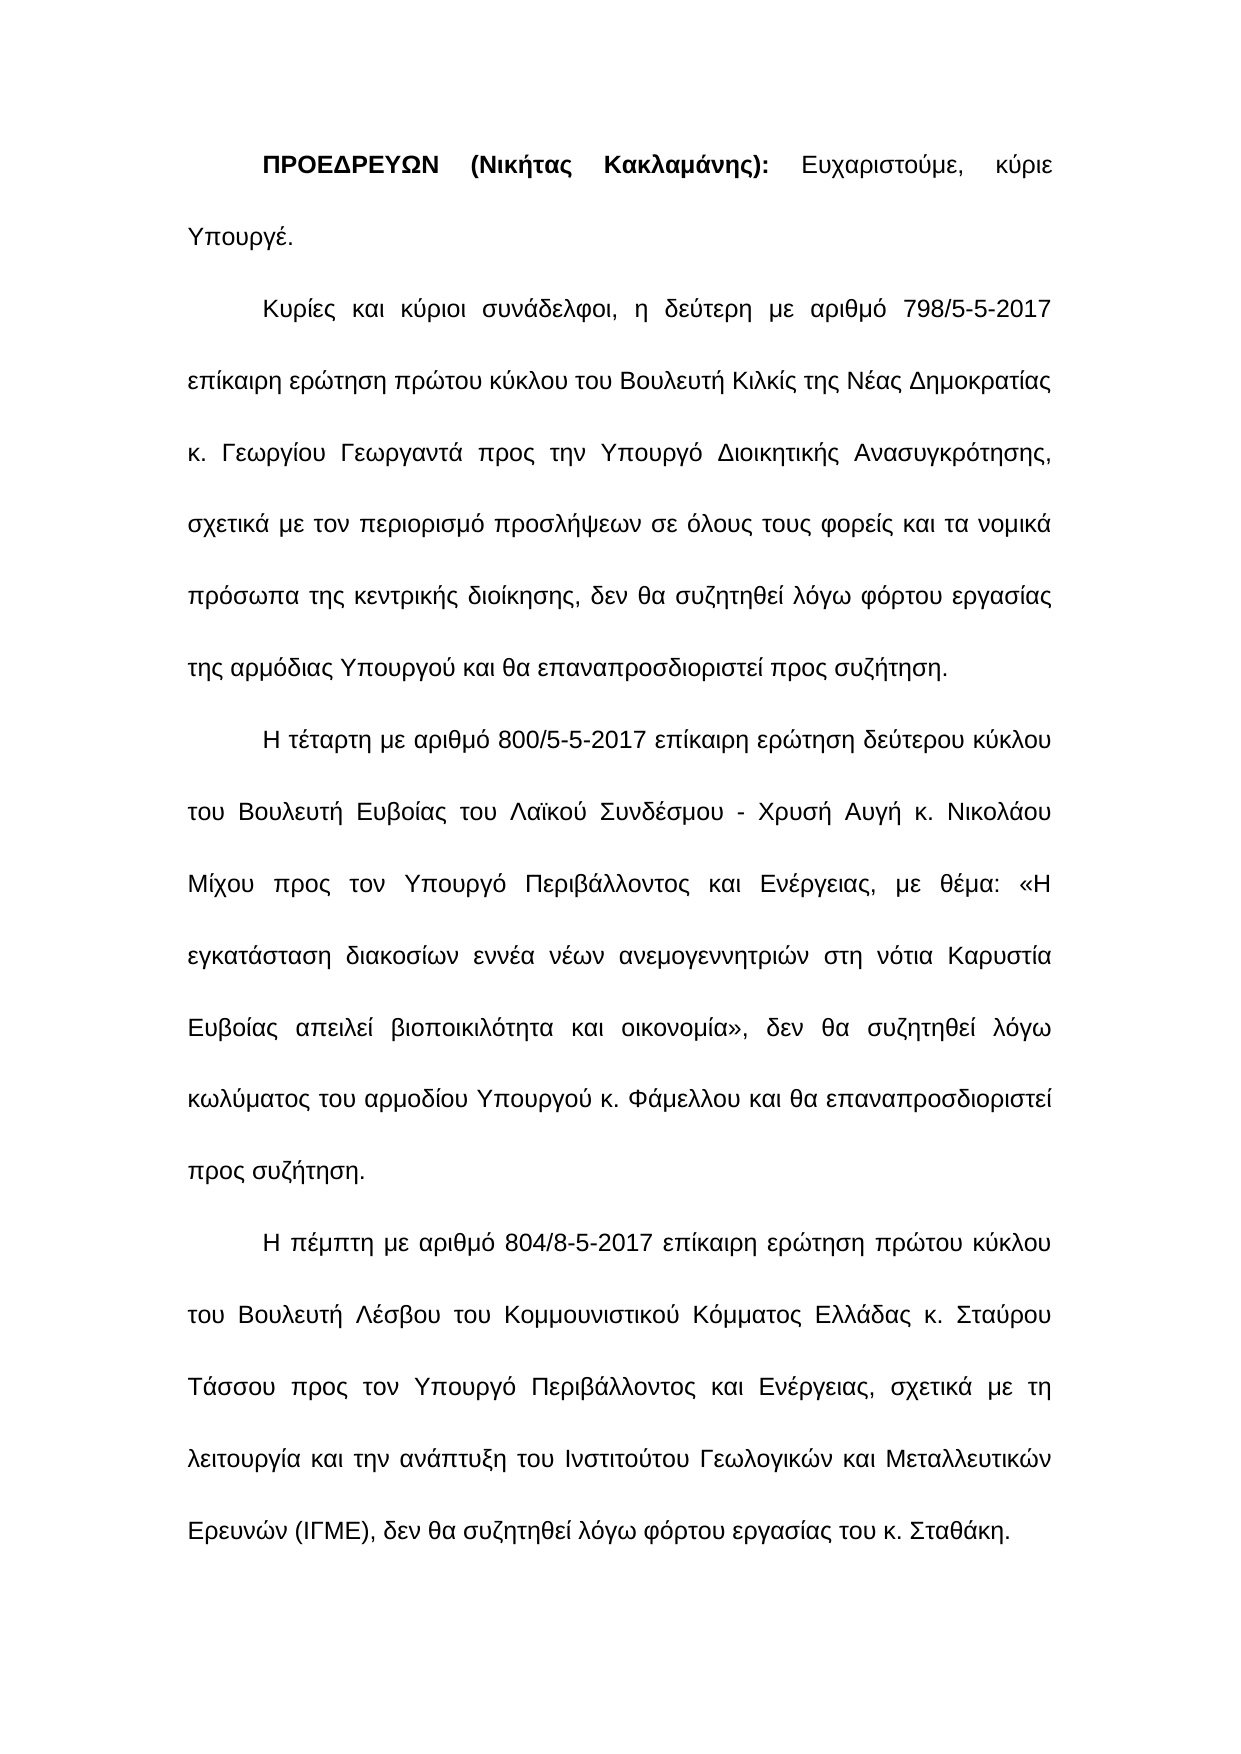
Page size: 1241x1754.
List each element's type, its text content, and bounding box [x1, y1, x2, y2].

text Η πέμπτη με αριθμό 804/8-5-2017 επίκαιρη ερώτηση πρώτου κύκλου του Βουλευτή Λέσβου του Κομμουνιστικού Κόμματος Ελλάδας κ. Σταύρου Τάσσου προς τον Υπουργό Περιβάλλοντος και Ενέργειας, σχετικά με τη λειτουργία και την ανάπτυξη του Ινστιτούτου Γεωλογικών και Μεταλλευτικών Ερευνών (ΙΓΜΕ), δεν θα συζητηθεί λόγω φόρτου εργασίας του κ. Σταθάκη. [187, 1228, 1053, 1544]
text Κυρίες και κύριοι συνάδελφοι, η δεύτερη με αριθμό 798/5-5-2017 επίκαιρη ερώτηση πρώτου κύκλου του Βουλευτή Κιλκίς της Νέας Δημοκρατίας κ. Γεωργίου Γεωργαντά προς την Υπουργό Διοικητικής Ανασυγκρότησης, σχετικά με τον περιορισμό προσλήψεων σε όλους τους φορείς και τα νομικά πρόσωπα της κεντρικής διοίκησης, δεν θα συζητηθεί λόγω φόρτου εργασίας της αρμόδιας Υπουργού και θα επαναπροσδιοριστεί προς συζήτηση. [187, 294, 1053, 682]
text Η τέταρτη με αριθμό 800/5-5-2017 επίκαιρη ερώτηση δεύτερου κύκλου του Βουλευτή Ευβοίας του Λαϊκού Συνδέσμου - Χρυσή Αυγή κ. Νικολάου Μίχου προς τον Υπουργό Περιβάλλοντος και Ενέργειας, με θέμα: «Η εγκατάσταση διακοσίων εννέα νέων ανεμογεννητριών στη νότια Καρυστία Ευβοίας απειλεί βιοποικιλότητα και οικονομία», δεν θα συζητηθεί λόγω κωλύματος του αρμοδίου Υπουργού κ. Φάμελλου και θα επαναπροσδιοριστεί προς συζήτηση. [187, 725, 1053, 1185]
text ΠΡΟΕΔΡΕΥΩΝ (Νικήτας Κακλαμάνης): Ευχαριστούμε, κύριε Υπουργέ. [187, 150, 1053, 251]
